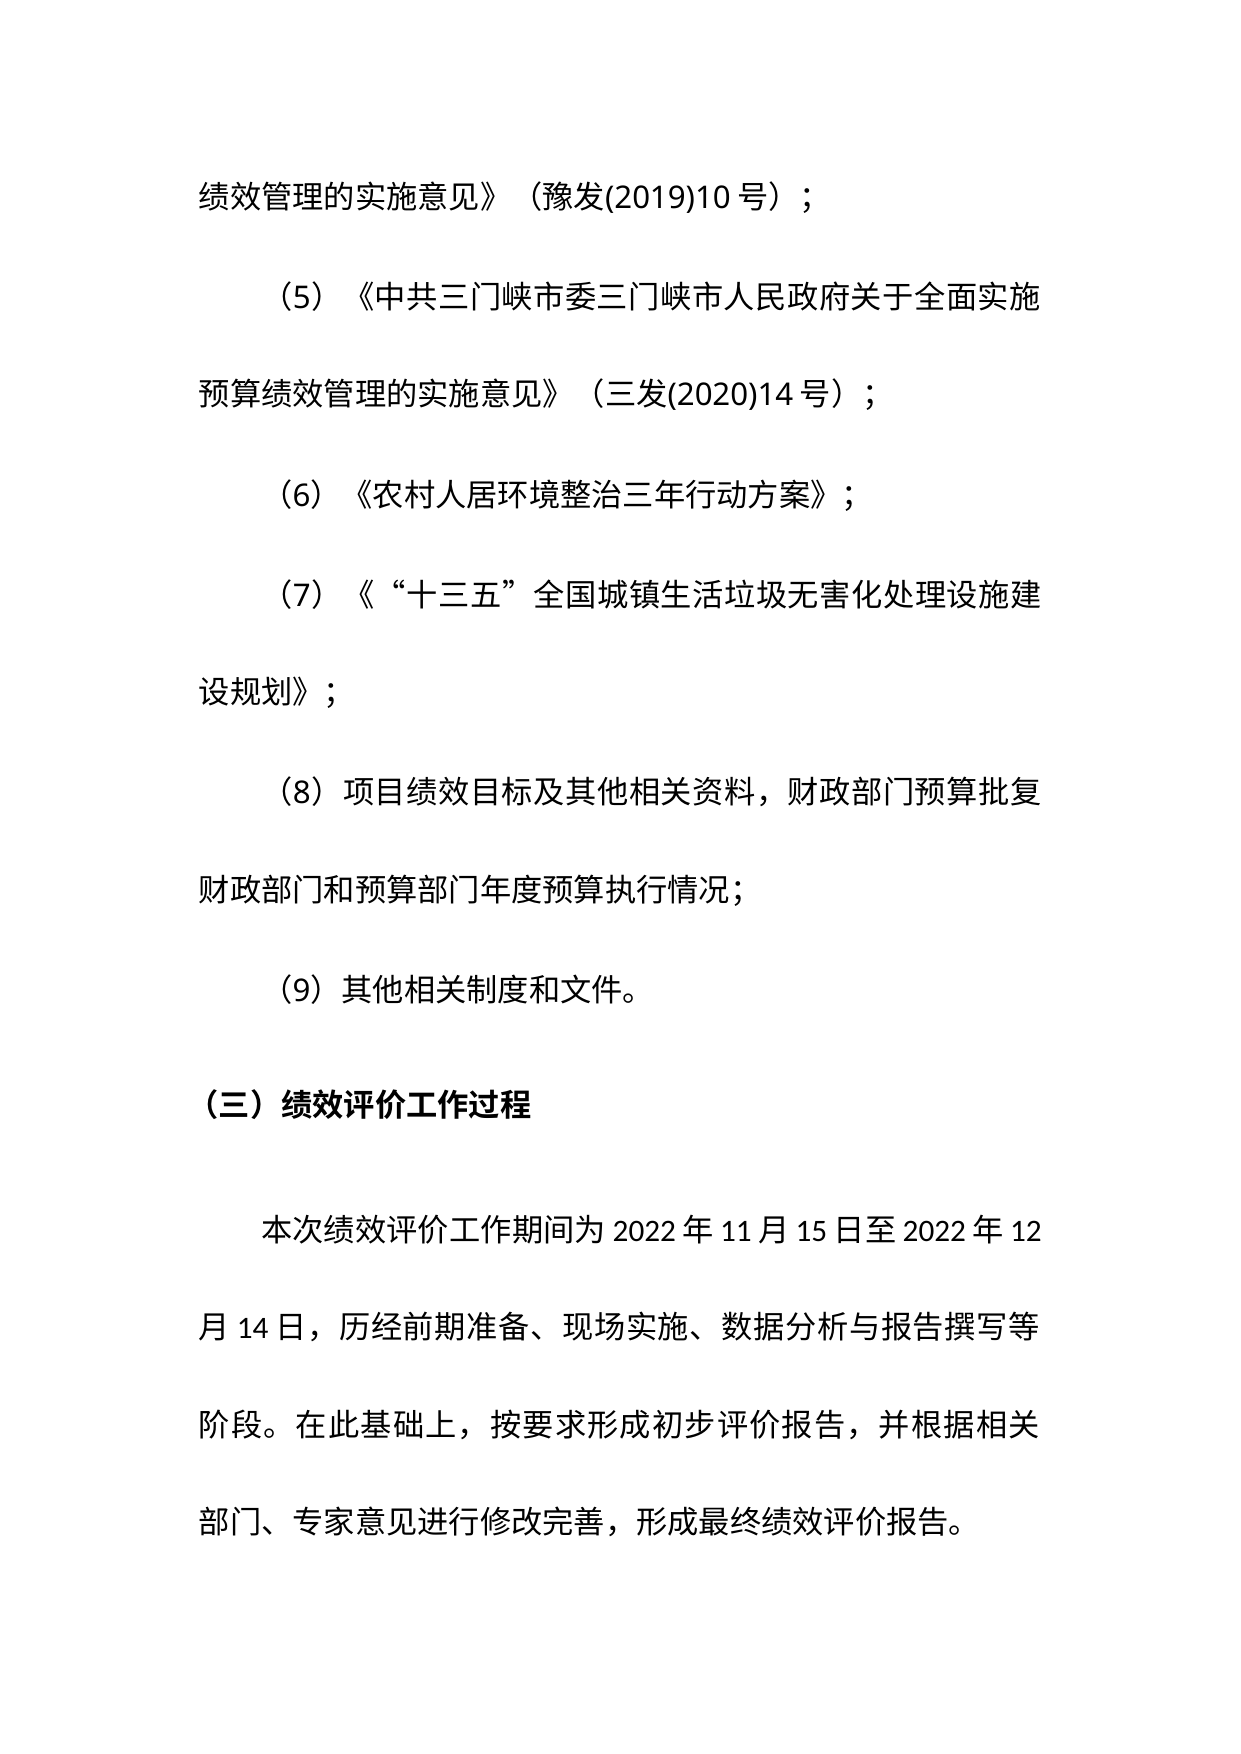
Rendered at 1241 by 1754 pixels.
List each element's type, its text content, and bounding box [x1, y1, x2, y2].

text 本次绩效评价工作期间为2022年11月15日至2022年12月14日，历经前期准备、现场实施、数据分析与报告撰写等阶段。在此基础上，按要求形成初步评价报告，并根据相关部门、专家意见进行修改完善，形成最终绩效评价报告。 [198, 1195, 1042, 1553]
list （6）《农村人居环境整治三年行动方案》； [198, 460, 1042, 525]
list （9）其他相关制度和文件。 [198, 955, 1042, 1020]
list （7）《“十三五”全国城镇生活垃圾无害化处理设施建设规划》； [198, 560, 1042, 723]
subtitle （三）绩效评价工作过程 [187, 1070, 1053, 1135]
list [198, 162, 1042, 227]
list （5）《中共三门峡市委三门峡市人民政府关于全面实施预算绩效管理的实施意见》（三发(2020)14号）； [198, 262, 1042, 425]
list （8）项目绩效目标及其他相关资料，财政部门预算批复，财政部门和预算部门年度预算执行情况； [198, 758, 1042, 920]
